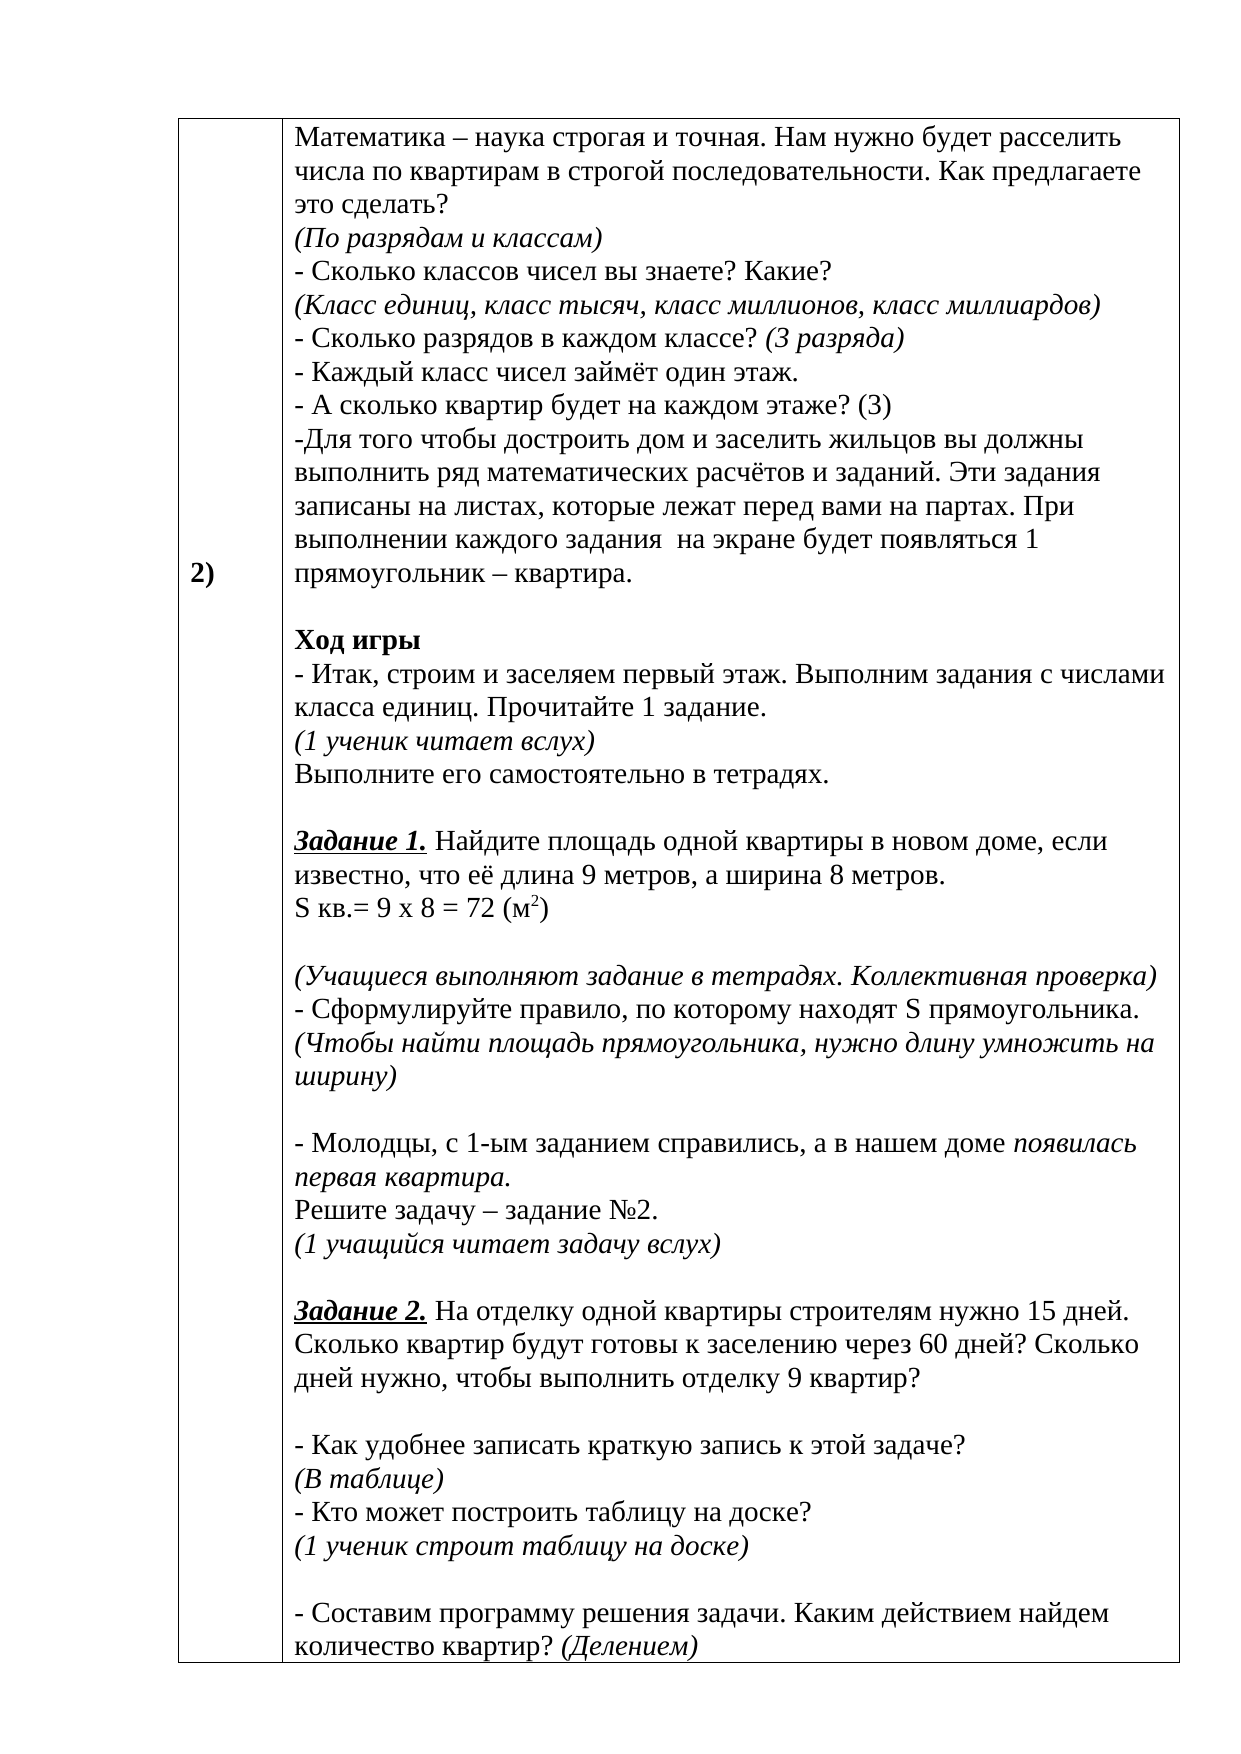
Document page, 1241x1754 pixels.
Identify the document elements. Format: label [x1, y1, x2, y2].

table_cell [283, 119, 1179, 1662]
table_cell [179, 119, 282, 1662]
